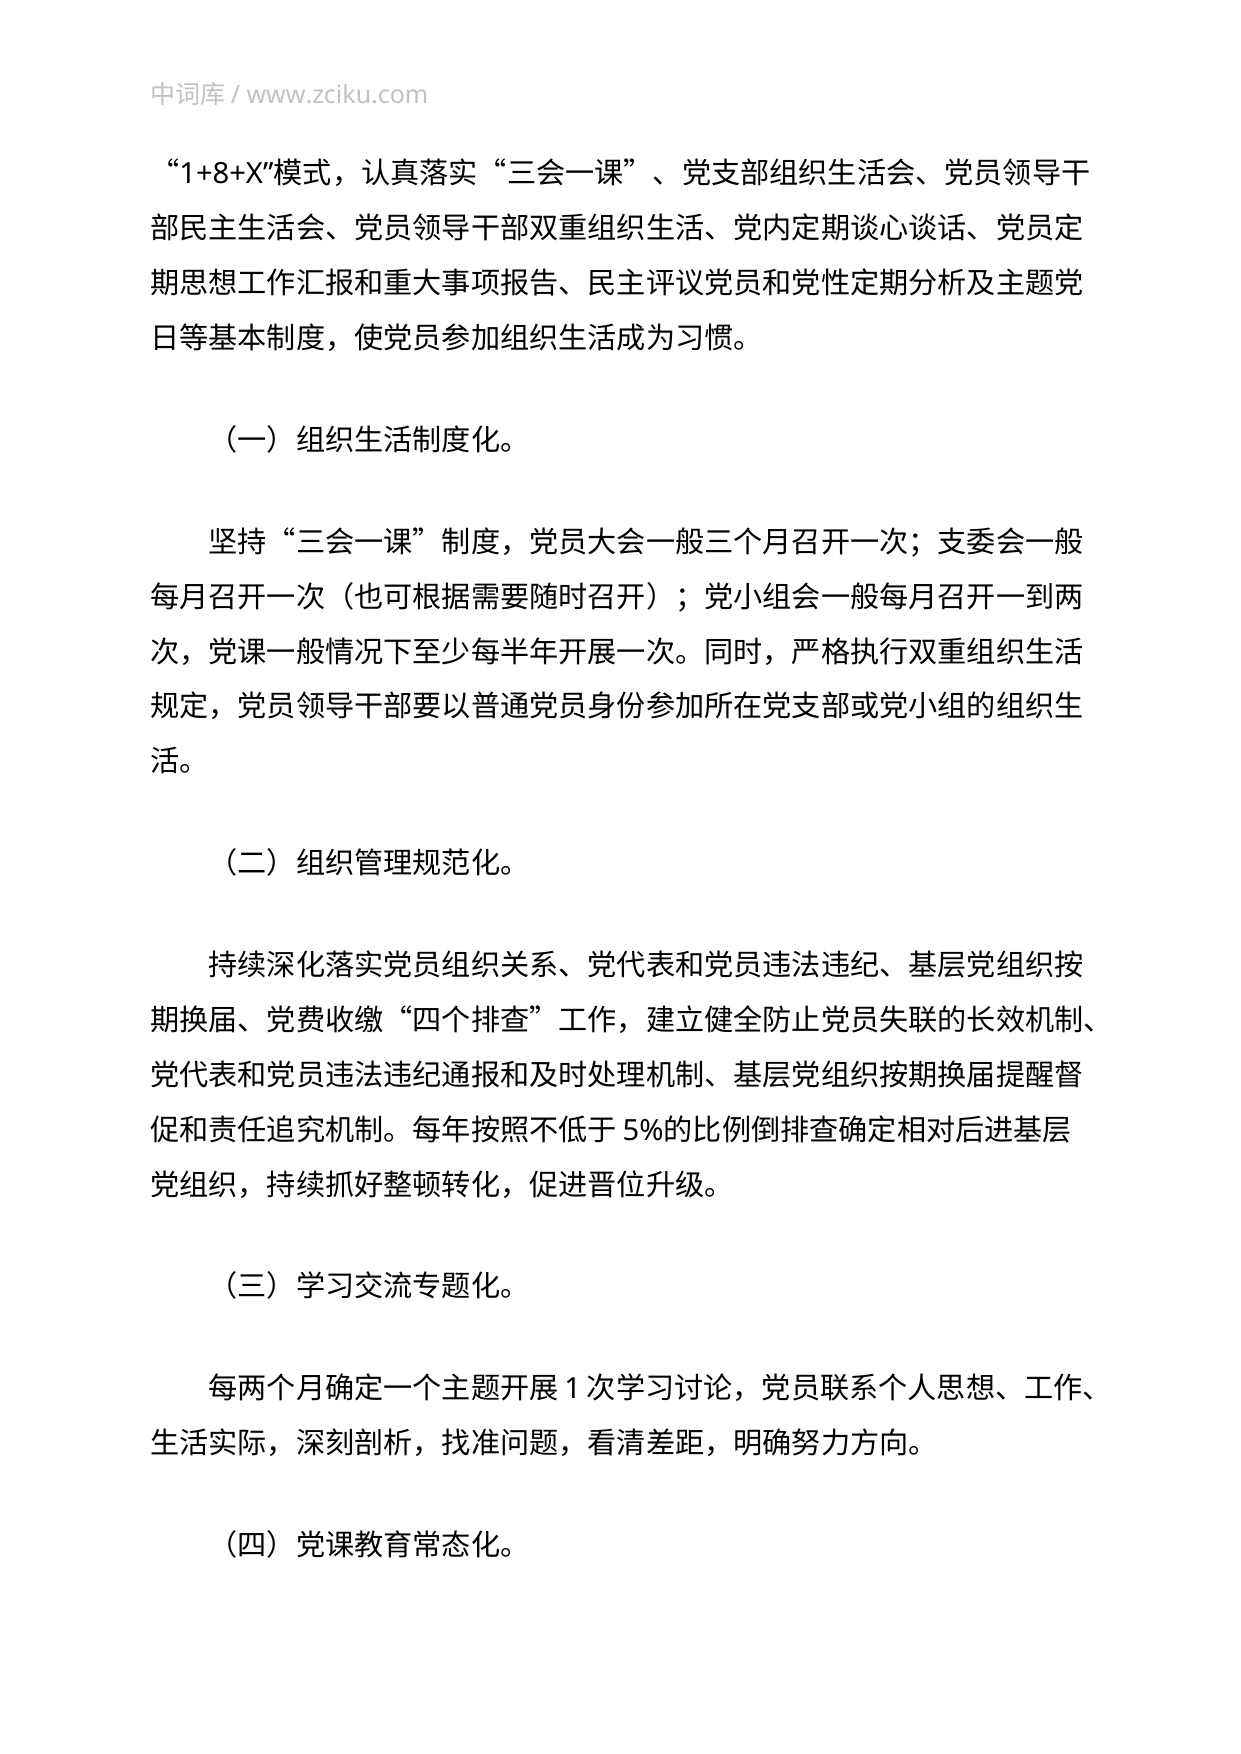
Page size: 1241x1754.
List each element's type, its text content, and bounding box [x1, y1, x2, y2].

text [150, 150, 1090, 357]
text 每两个月确定一个主题开展1次学习讨论，党员联系个人思想、工作、生活实际，深刻剖析，找准问题，看清差距，明确努力方向。 [150, 1365, 1090, 1462]
text （二）组织管理规范化。 [150, 840, 1090, 882]
text 持续深化落实党员组织关系、党代表和党员违法违纪、基层党组织按期换届、党费收缴“四个排查”工作，建立健全防止党员失联的长效机制、党代表和党员违法违纪通报和及时处理机制、基层党组织按期换届提醒督促和责任追究机制。每年按照不低于5%的比例倒排查确定相对后进基层党组织，持续抓好整顿转化，促进晋位升级。 [150, 941, 1090, 1203]
text （一）组织生活制度化。 [150, 417, 1090, 459]
text （三）学习交流专题化。 [150, 1263, 1090, 1305]
text （四）党课教育常态化。 [150, 1521, 1090, 1564]
text 坚持“三会一课”制度，党员大会一般三个月召开一次；支委会一般每月召开一次（也可根据需要随时召开）；党小组会一般每月召开一到两次，党课一般情况下至少每半年开展一次。同时，严格执行双重组织生活规定，党员领导干部要以普通党员身份参加所在党支部或党小组的组织生活。 [150, 518, 1090, 780]
